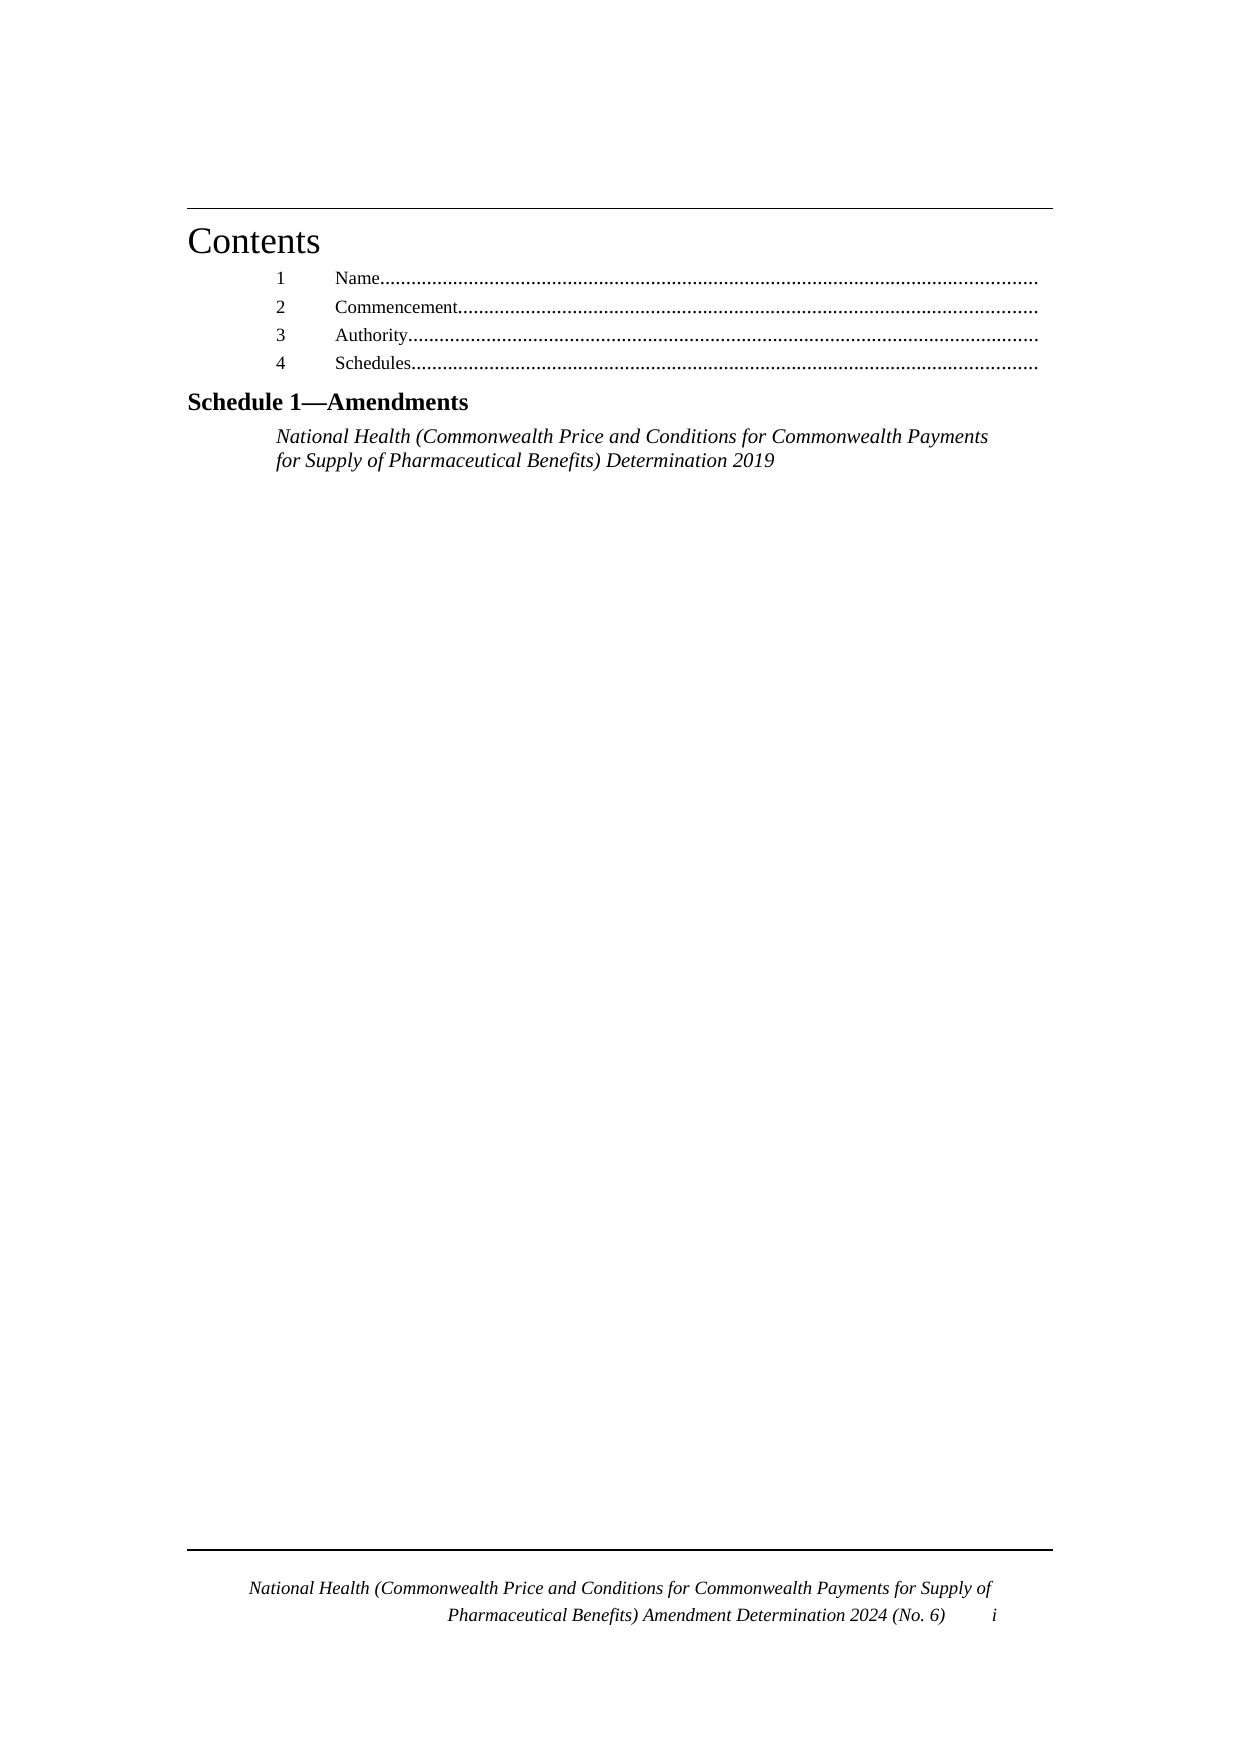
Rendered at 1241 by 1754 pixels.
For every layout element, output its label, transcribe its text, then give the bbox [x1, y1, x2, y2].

text 2 Commencement 1 [276, 293, 994, 318]
text Schedule 1—Amendments 2 [187, 387, 994, 415]
text National Health (Commonwealth Price and Conditions for Commonwealth Payments for Supply of Pharmaceutical Benefits) Determination 2019 [276, 424, 994, 472]
text 3 Authority 1 [276, 322, 994, 346]
text Contents [187, 218, 1053, 261]
text 4 Schedules 1 [276, 350, 994, 374]
text 1 Name 1 [276, 265, 994, 289]
